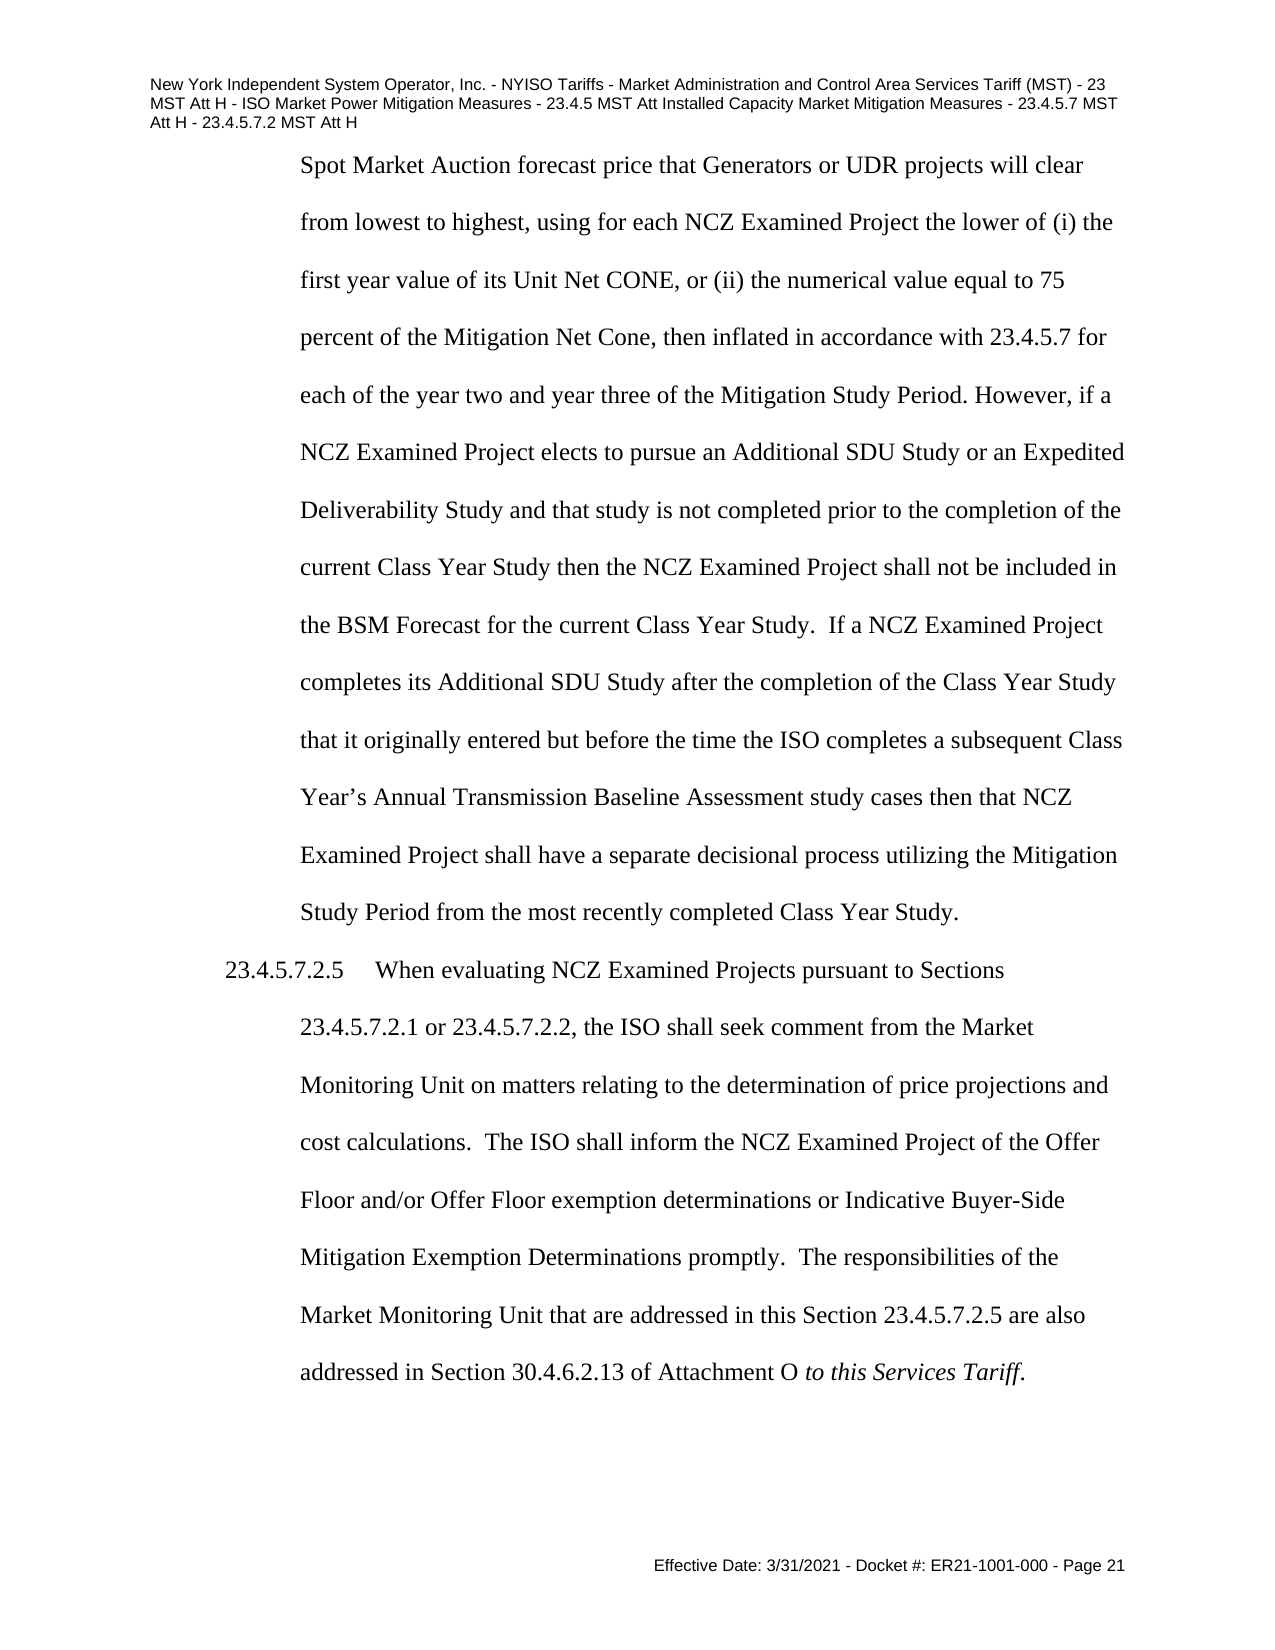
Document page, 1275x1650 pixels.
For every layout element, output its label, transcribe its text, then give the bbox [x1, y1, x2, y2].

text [225, 150, 1125, 926]
text 23.4.5.7.2.5 When evaluating NCZ Examined Projects pursuant to Sections 23.4.5.7.2.1 or 23.4.5.7.2.2, the ISO shall seek comment from the Market Monitoring Unit on matters relating to the determination of price projections and cost calculations. The ISO shall inform the NCZ Examined Project of the Offer Floor and/or Offer Floor exemption determinations or Indicative Buyer-Side Mitigation Exemption Determinations promptly. The responsibilities of the Market Monitoring Unit that are addressed in this Section 23.4.5.7.2.5 are also addressed in Section 30.4.6.2.13 of Attachment O to this Services Tariff. [225, 955, 1125, 1386]
